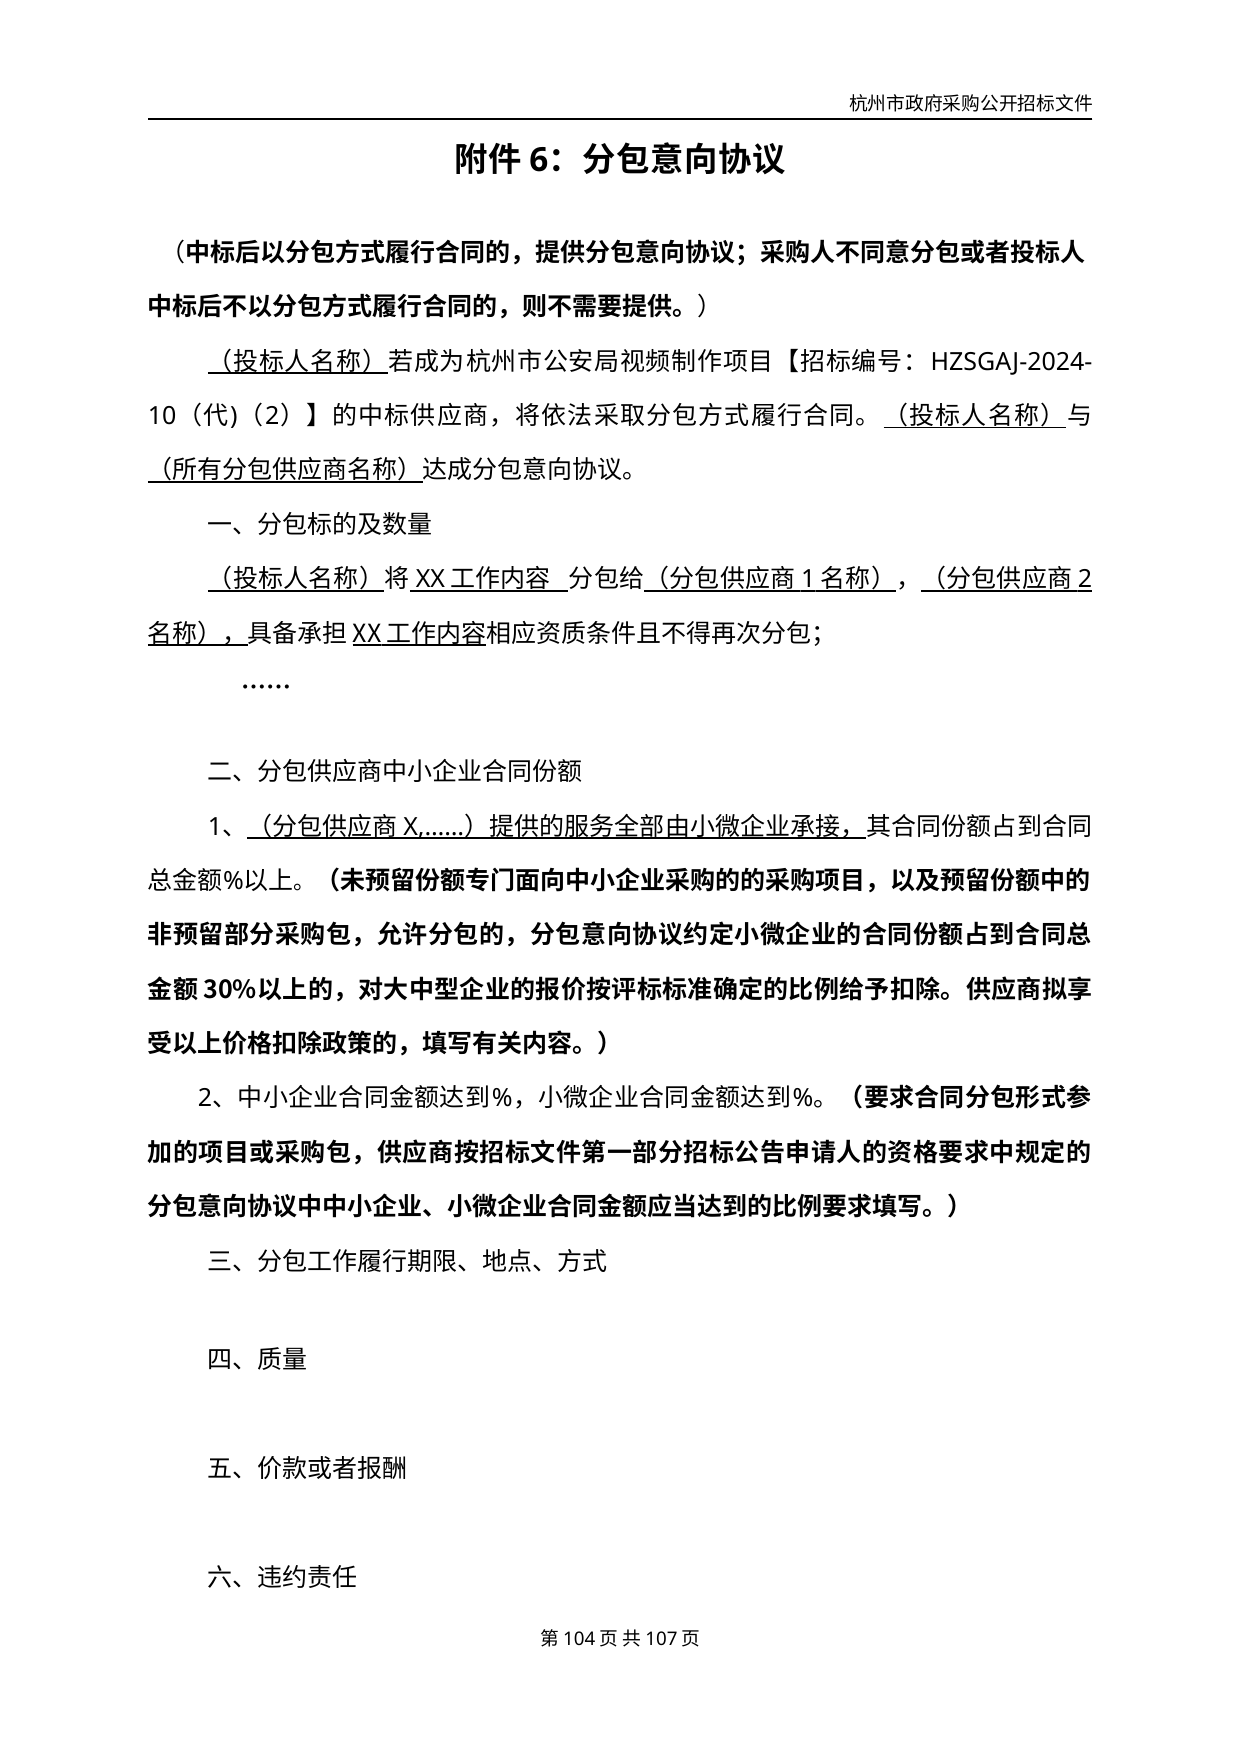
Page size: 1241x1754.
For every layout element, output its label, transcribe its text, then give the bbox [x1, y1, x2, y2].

text 三、分包工作履行期限、地点、方式 [148, 1241, 1092, 1277]
text 1、（分包供应商X,……）提供的服务全部由小微企业承接，其合同份额占到合同总金额%以上。（未预留份额专门面向中小企业采购的的采购项目，以及预留份额中的非预留部分采购包，允许分包的，分包意向协议约定小微企业的合同份额占到合同总金额30%以上的，对大中型企业的报价按评标标准确定的比例给予扣除。供应商拟享受以上价格扣除政策的，填写有关内容。） [148, 806, 1092, 1060]
text 五、价款或者报酬 [148, 1449, 1092, 1485]
text 二、分包供应商中小企业合同份额 [148, 752, 1092, 788]
text 四、质量 [148, 1340, 1092, 1376]
subtitle …… [217, 667, 1092, 704]
text （投标人名称）若成为杭州市公安局视频制作项目【招标编号：HZSGAJ-2024-10（代)（2）】的中标供应商，将依法采取分包方式履行合同。（投标人名称）与（所有分包供应商名称）达成分包意向协议。 [148, 341, 1092, 486]
text 六、违约责任 [207, 1557, 1092, 1594]
text （投标人名称）将 XX工作内容 分包给（分包供应商1名称），（分包供应商2名称），具备承担XX工作内容相应资质条件且不得再次分包； [148, 559, 1092, 649]
text （中标后以分包方式履行合同的，提供分包意向协议；采购人不同意分包或者投标人中标后不以分包方式履行合同的，则不需要提供。） [148, 232, 1092, 323]
text 一、分包标的及数量 [148, 504, 1092, 541]
text 2、中小企业合同金额达到%，小微企业合同金额达到%。（要求合同分包形式参加的项目或采购包，供应商按招标文件第一部分招标公告申请人的资格要求中规定的分包意向协议中中小企业、小微企业合同金额应当达到的比例要求填写。） [148, 1078, 1092, 1223]
text 附件6：分包意向协议 [148, 133, 1092, 181]
